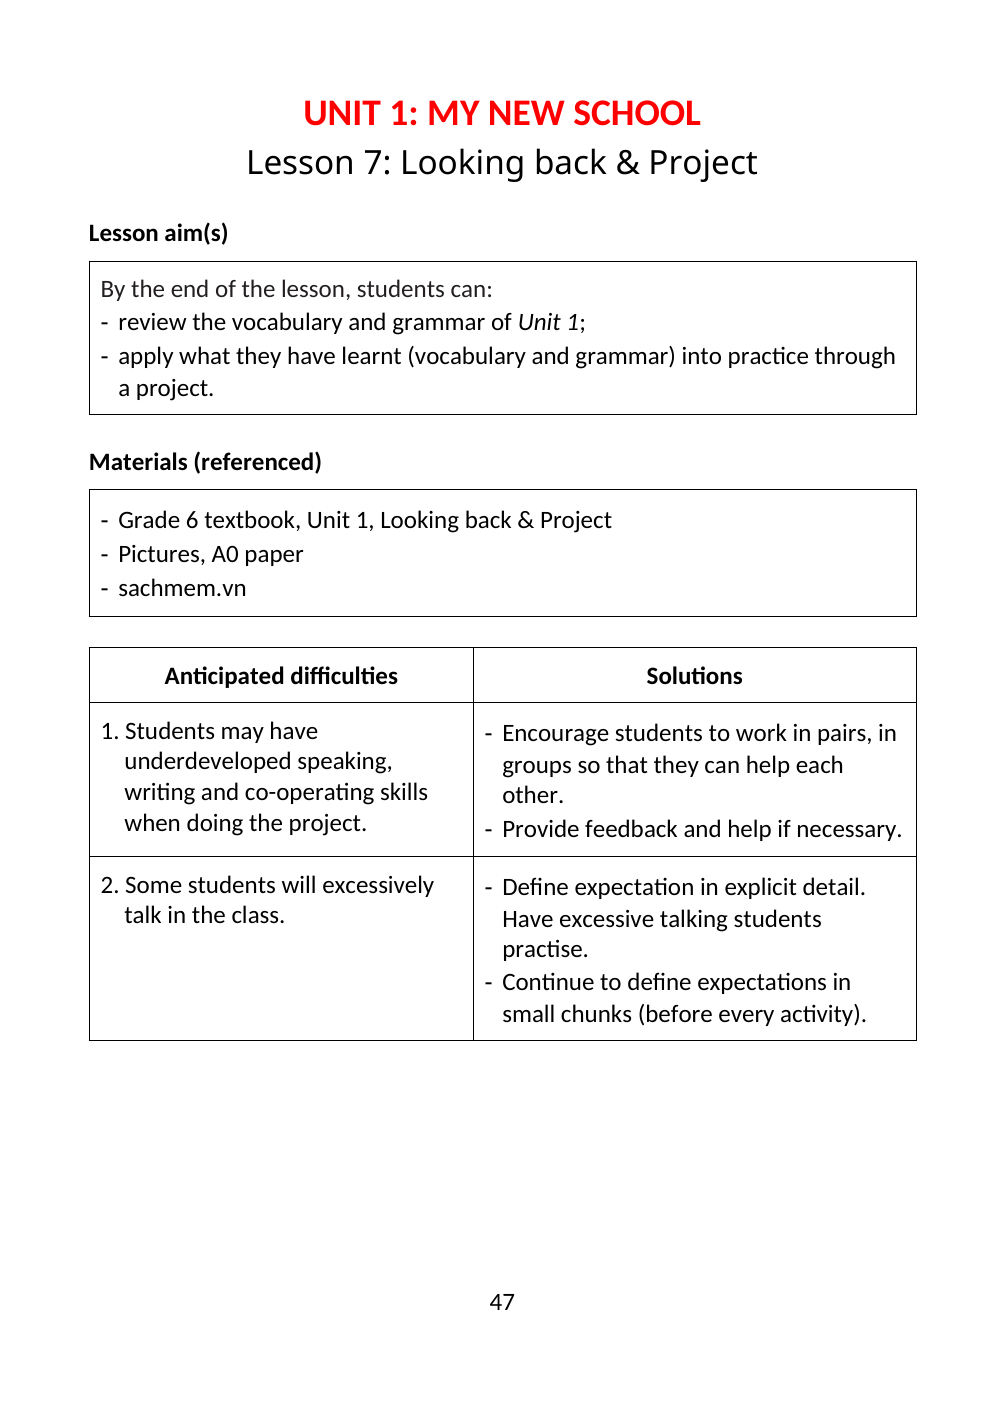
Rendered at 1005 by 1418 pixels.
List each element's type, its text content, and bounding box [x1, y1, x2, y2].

title UNIT 1: MY NEW SCHOOL [89, 89, 915, 134]
table_cell 1. Students may have underdeveloped speaking, writing and co-operating skills when doing the project. [90, 703, 473, 856]
table_header Anticipated difficulties [90, 648, 473, 702]
subtitle Lesson aim(s) [89, 217, 915, 248]
table_cell Define expectation in explicit detail. Have excessive talking students practise. Continue to define expectations in small chunks (before every activity). [474, 857, 916, 1040]
table_cell Encourage students to work in pairs, in groups so that they can help each other. Provide feedback and help if necessary. [474, 703, 916, 856]
table_cell 2. Some students will excessively talk in the class. [90, 857, 473, 1040]
table_header By the end of the lesson, students can: review the vocabulary and grammar of Unit 1; apply what they have learnt (vocabulary and grammar) into practice through a project. [90, 262, 916, 414]
table_header Grade 6 textbook, Unit 1, Looking back & Project Pictures, A0 paper sachmem.vn [90, 490, 916, 616]
subtitle Materials (referenced) [89, 446, 915, 476]
subtitle Lesson 7: Looking back & Project [89, 139, 915, 184]
table_header Solutions [474, 648, 916, 702]
